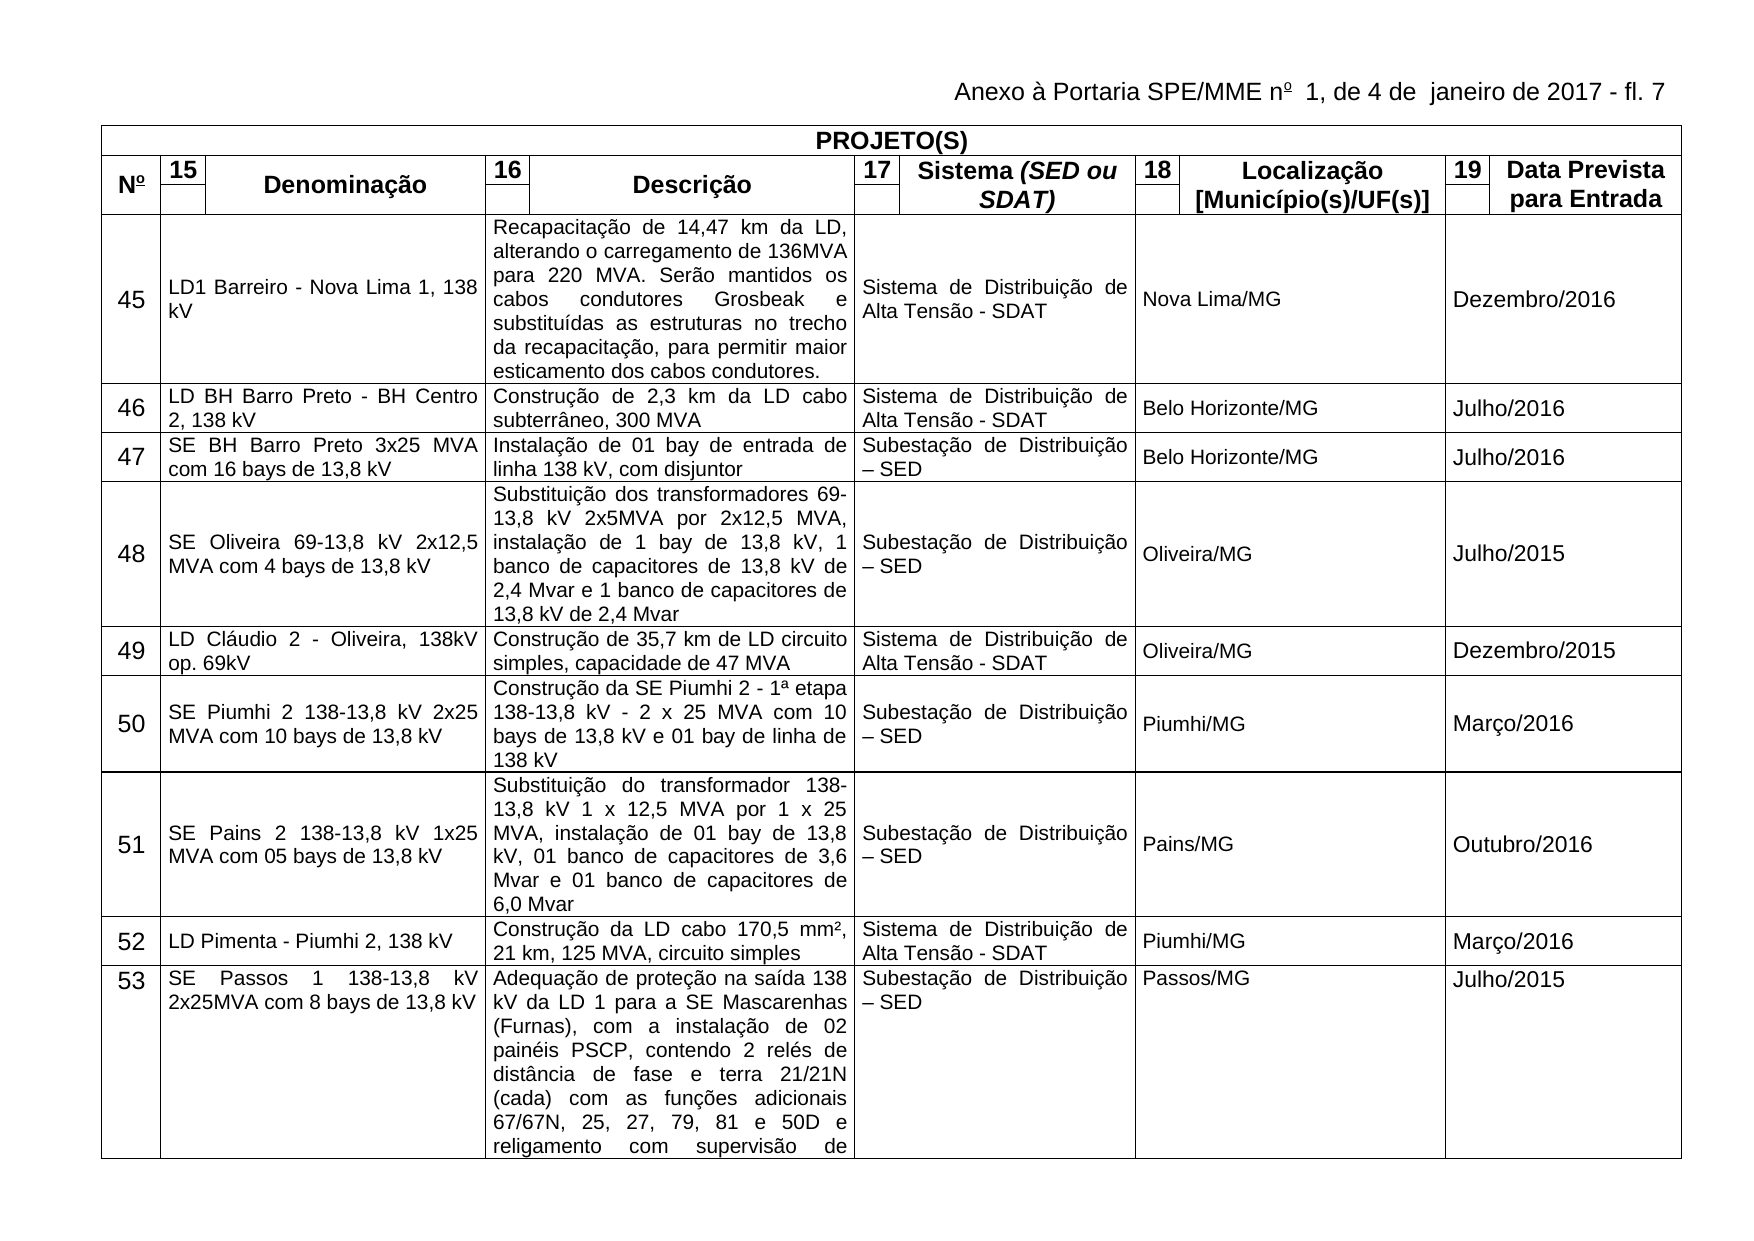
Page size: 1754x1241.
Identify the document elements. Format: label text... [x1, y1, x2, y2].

table_cell Data Prevista para Entrada em Operação [1490, 156, 1681, 214]
table_cell Julho/2015 [1446, 482, 1681, 626]
table_cell 15 [161, 156, 205, 184]
table_cell [1446, 185, 1489, 214]
table_cell 50 [102, 676, 160, 771]
table_cell Localização [Município(s)/UF(s)] [1180, 156, 1445, 214]
table_cell Oliveira/MG [1136, 627, 1445, 674]
table_cell Sistema de Distribuição de Alta Tensão - SDAT [855, 384, 1135, 432]
table_cell Nova Lima/MG [1136, 215, 1445, 383]
table_cell 46 [102, 384, 160, 432]
table_cell 17 [855, 156, 899, 184]
table_cell No [102, 156, 160, 214]
table_cell Denominação [206, 156, 485, 214]
table_cell Construção da SE Piumhi 2 - 1ª etapa 138-13,8 kV - 2 x 25 MVA com 10 bays de 13,8 kV e 01 bay de linha de 138 kV [486, 676, 854, 771]
table_cell LD Cláudio 2 - Oliveira, 138kV op. 69kV [161, 627, 485, 674]
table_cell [161, 966, 485, 1158]
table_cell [855, 215, 1135, 383]
table_cell [855, 185, 899, 214]
table_header PROJETO(S) [102, 126, 1681, 154]
table_cell Substituição dos transformadores 69-13,8 kV 2x5MVA por 2x12,5 MVA, instalação de 1 bay de 13,8 kV, 1 banco de capacitores de 13,8 kV de 2,4 Mvar e 1 banco de capacitores de 13,8 kV de 2,4 Mvar [486, 482, 854, 626]
table_cell Piumhi/MG [1136, 917, 1445, 965]
table_cell Dezembro/2015 [1446, 627, 1681, 674]
table_cell Belo Horizonte/MG [1136, 384, 1445, 432]
table_cell [161, 185, 205, 214]
table_cell LD1 Barreiro - Nova Lima 1, 138 kV [161, 215, 485, 383]
table_cell SE Oliveira 69-13,8 kV 2x12,5 MVA com 4 bays de 13,8 kV [161, 482, 485, 626]
table_cell SE Piumhi 2 138-13,8 kV 2x25 MVA com 10 bays de 13,8 kV [161, 676, 485, 771]
table_cell [1136, 185, 1179, 214]
table_cell 45 [102, 215, 160, 383]
table_cell Oliveira/MG [1136, 482, 1445, 626]
table_cell Belo Horizonte/MG [1136, 433, 1445, 481]
table_cell Passos/MG [1136, 966, 1445, 1158]
table_cell Recapacitação de 14,47 km da LD, alterando o carregamento de 136MVA para 220 MVA. Serão mantidos os cabos condutores Grosbeak e substituídas as estruturas no trecho da recapacitação, para permitir maior esticamento dos cabos condutores. [486, 215, 854, 383]
table_cell Julho/2015 [1446, 966, 1681, 1158]
table_cell Piumhi/MG [1136, 676, 1445, 771]
table_cell 19 [1446, 156, 1489, 184]
table_cell 18 [1136, 156, 1179, 184]
table_cell Construção da LD cabo 170,5 mm², 21 km, 125 MVA, circuito simples [486, 917, 854, 965]
table_cell Descrição [530, 156, 854, 214]
table_cell SE Pains 2 138-13,8 kV 1x25 MVA com 05 bays de 13,8 kV [161, 773, 485, 916]
table_cell Subestação de Distribuição – SED [855, 773, 1135, 916]
table_cell LD Pimenta - Piumhi 2, 138 kV [161, 917, 485, 965]
table_cell Subestação de Distribuição – SED [855, 433, 1135, 481]
table_cell Construção de 35,7 km de LD circuito simples, capacidade de 47 MVA [486, 627, 854, 674]
table_cell 16 [486, 156, 529, 184]
table_cell Subestação de Distribuição – SED [855, 966, 1135, 1158]
table_cell 48 [102, 482, 160, 626]
table_cell Outubro/2016 [1446, 773, 1681, 916]
table_cell 49 [102, 627, 160, 674]
table_cell Julho/2016 [1446, 433, 1681, 481]
table_cell 47 [102, 433, 160, 481]
table_cell Sistema de Distribuição de Alta Tensão - SDAT [855, 627, 1135, 674]
table_cell Março/2016 [1446, 917, 1681, 965]
table_cell Julho/2016 [1446, 384, 1681, 432]
table_cell [486, 185, 529, 214]
table_cell Sistema (SED ou SDAT) [900, 156, 1135, 214]
table_cell Instalação de 01 bay de entrada de linha 138 kV, com disjuntor [486, 433, 854, 481]
table_cell 53 [102, 966, 160, 1158]
table_cell Dezembro/2016 [1446, 215, 1681, 383]
table_cell Construção de 2,3 km da LD cabo subterrâneo, 300 MVA [486, 384, 854, 432]
table_cell Substituição do transformador 138-13,8 kV 1 x 12,5 MVA por 1 x 25 MVA, instalação de 01 bay de 13,8 kV, 01 banco de capacitores de 3,6 Mvar e 01 banco de capacitores de 6,0 Mvar [486, 773, 854, 916]
table_cell Sistema de Distribuição de Alta Tensão - SDAT [855, 917, 1135, 965]
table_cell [486, 966, 854, 1158]
table_cell 52 [102, 917, 160, 965]
table_cell SE BH Barro Preto 3x25 MVA com 16 bays de 13,8 kV [161, 433, 485, 481]
table_cell Subestação de Distribuição – SED [855, 482, 1135, 626]
table_cell LD BH Barro Preto - BH Centro 2, 138 kV [161, 384, 485, 432]
table_cell Pains/MG [1136, 773, 1445, 916]
table_cell Março/2016 [1446, 676, 1681, 771]
table_cell 51 [102, 773, 160, 916]
table_cell Subestação de Distribuição – SED [855, 676, 1135, 771]
